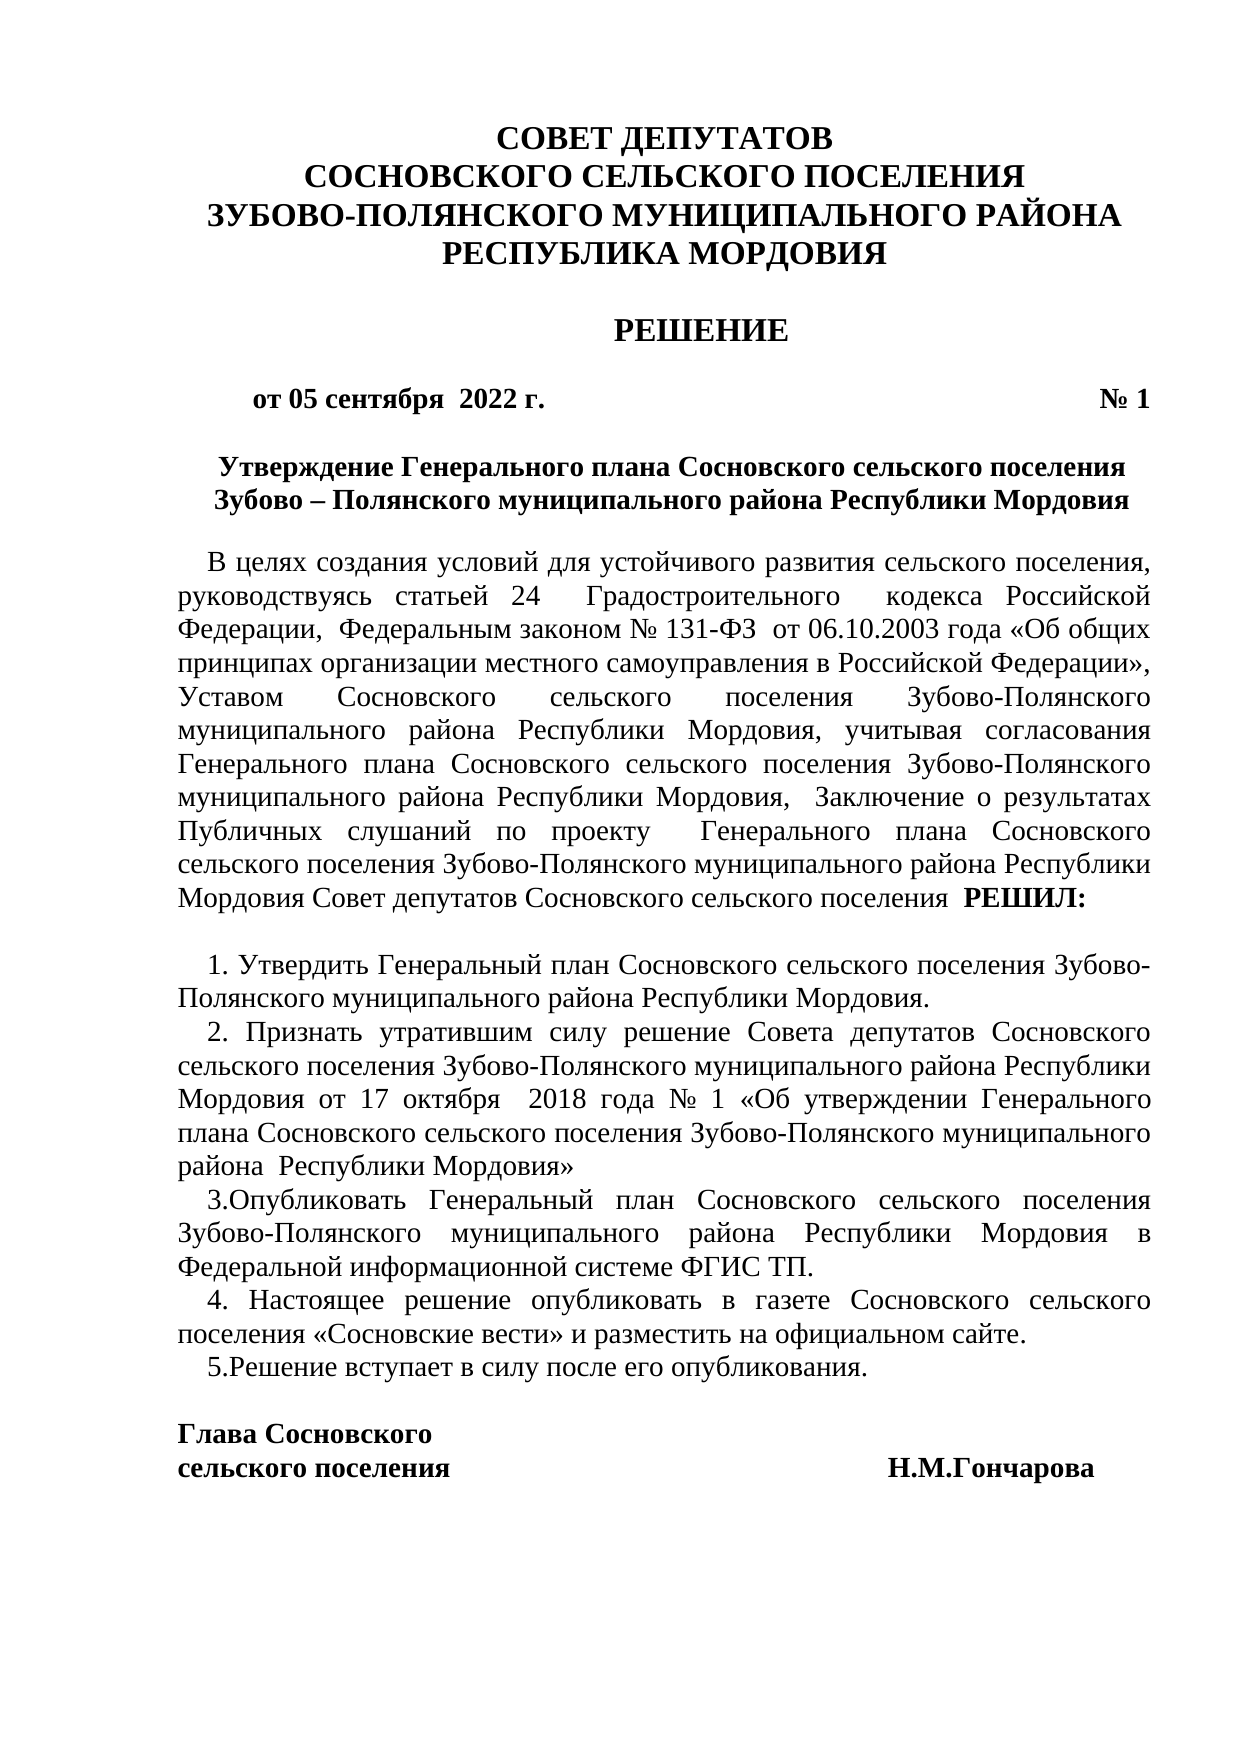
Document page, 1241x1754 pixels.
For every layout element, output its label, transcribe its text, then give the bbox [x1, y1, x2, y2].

text 5.Решение вступает в силу после его опубликования. [177, 1349, 1152, 1383]
text ЗУБОВО-ПОЛЯНСКОГО МУНИЦИПАЛЬНОГО РАЙОНА [177, 195, 1152, 233]
text 2. Признать утратившим силу решение Совета депутатов Сосновского сельского поселения Зубово-Полянского муниципального района Республики Мордовия от 17 октября 2018 года № 1 «Об утверждении Генерального плана Сосновского сельского поселения Зубово-Полянского муниципального района Республики Мордовия» [177, 1014, 1152, 1182]
text сельского поселения Н.М.Гончарова [177, 1450, 1102, 1484]
text 3.Опубликовать Генеральный план Сосновского сельского поселения Зубово-Полянского муниципального района Республики Мордовия в Федеральной информационной системе ФГИС ТП. [177, 1182, 1152, 1282]
text 1. Утвердить Генеральный план Сосновского сельского поселения Зубово- Полянского муниципального района Республики Мордовия. [177, 947, 1152, 1014]
text РЕСПУБЛИКА МОРДОВИЯ [177, 233, 1152, 271]
text В целях создания условий для устойчивого развития сельского поселения, руководствуясь статьей 24 Градостроительного кодекса Российской Федерации, Федеральным законом № 131-ФЗ от 06.10.2003 года «Об общих принципах организации местного самоуправления в Российской Федерации», Уставом Сосновского сельского поселения Зубово-Полянского муниципального района Республики Мордовия, учитывая согласования Генерального плана Сосновского сельского поселения Зубово-Полянского муниципального района Республики Мордовия, Заключение о результатах Публичных слушаний по проекту Генерального плана Сосновского сельского поселения Зубово-Полянского муниципального района Республики Мордовия Совет депутатов Сосновского сельского поселения РЕШИЛ: [177, 544, 1152, 913]
text Утверждение Генерального плана Сосновского сельского поселения Зубово – Полянского муниципального района Республики Мордовия [192, 449, 1152, 516]
text СОВЕТ ДЕПУТАТОВ [177, 118, 1152, 156]
text от 05 сентября 2022 г. № 1 [177, 382, 1152, 415]
text 4. Настоящее решение опубликовать в газете Сосновского сельского поселения «Сосновские вести» и разместить на официальном сайте. [177, 1282, 1152, 1349]
text СОСНОВСКОГО СЕЛЬСКОГО ПОСЕЛЕНИЯ [177, 156, 1152, 195]
text Глава Сосновского [177, 1417, 1102, 1450]
text РЕШЕНИЕ [177, 310, 1152, 348]
